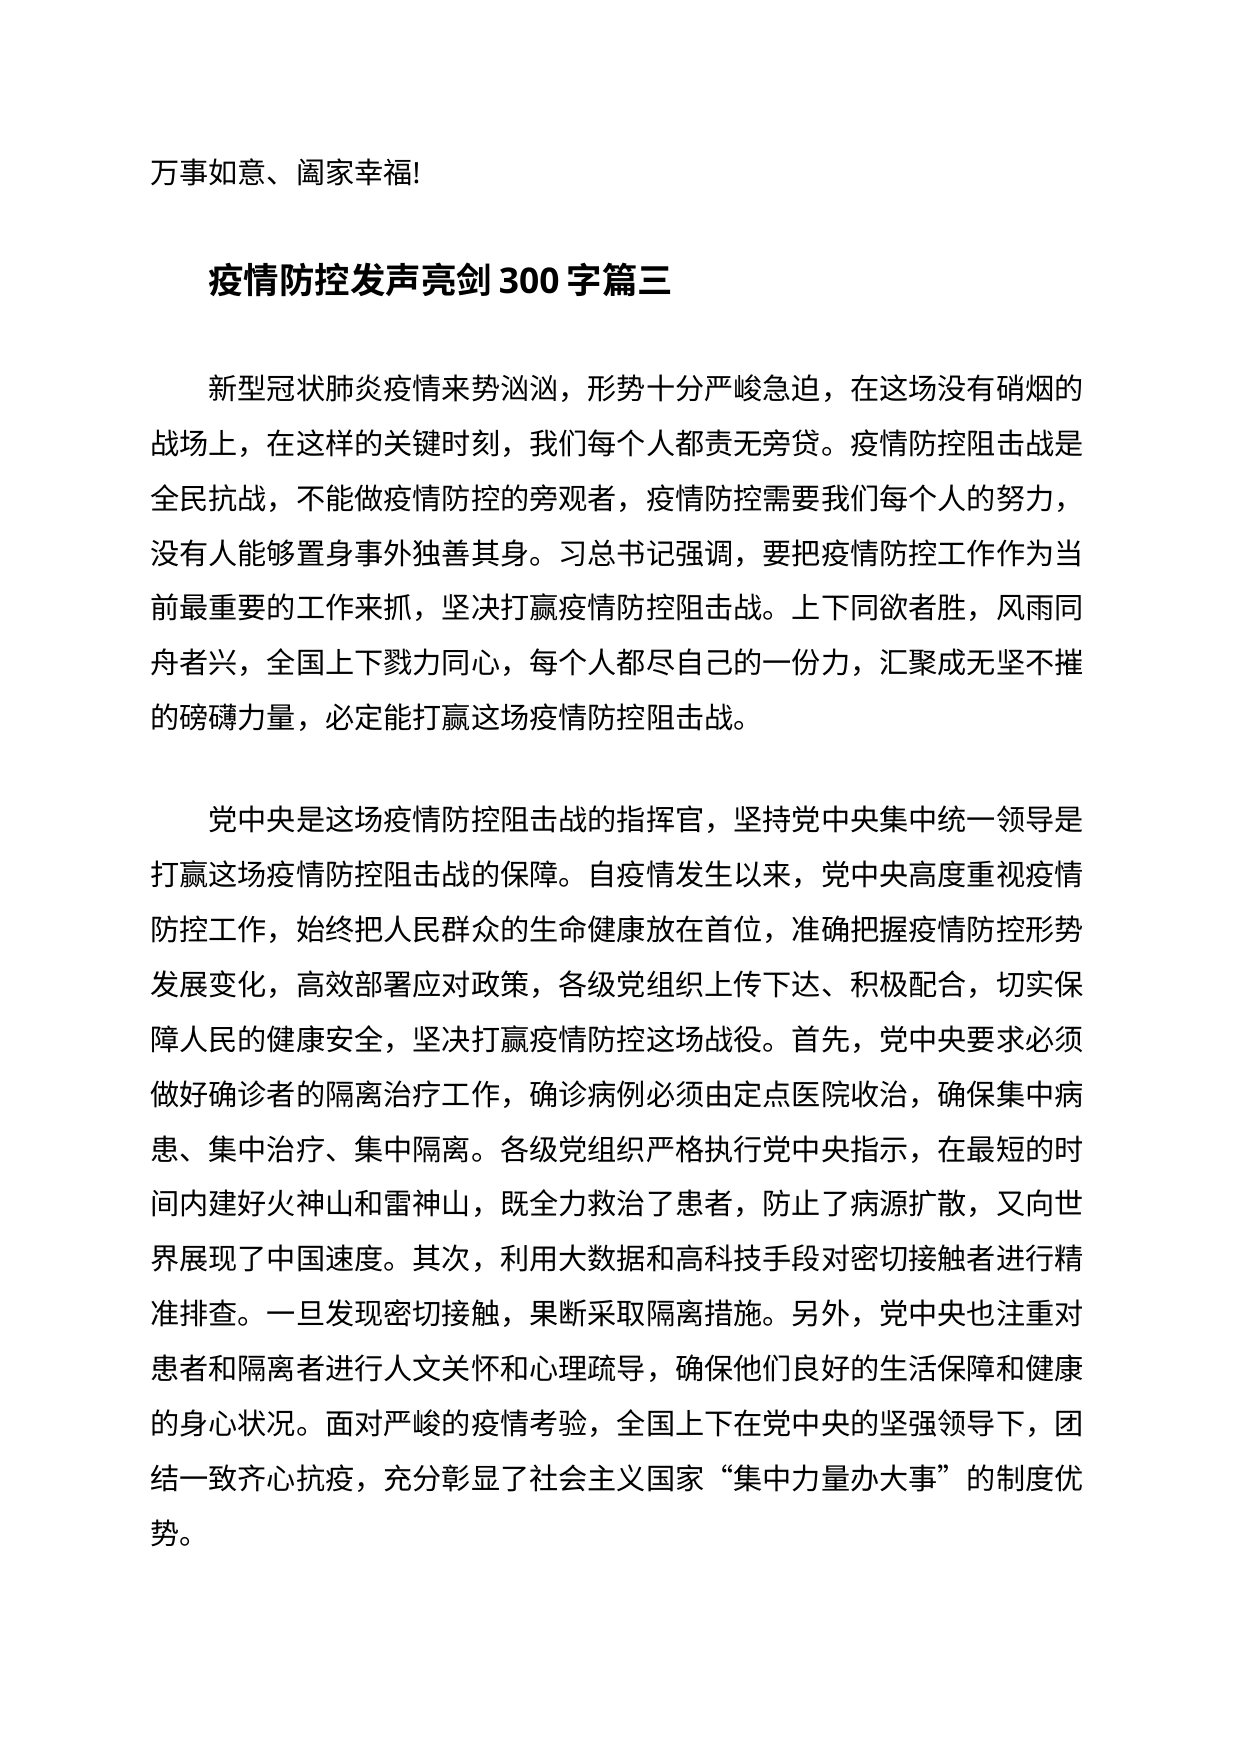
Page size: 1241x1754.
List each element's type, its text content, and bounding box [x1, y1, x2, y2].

text 党中央是这场疫情防控阻击战的指挥官，坚持党中央集中统一领导是打赢这场疫情防控阻击战的保障。自疫情发生以来，党中央高度重视疫情防控工作，始终把人民群众的生命健康放在首位，准确把握疫情防控形势发展变化，高效部署应对政策，各级党组织上传下达、积极配合，切实保障人民的健康安全，坚决打赢疫情防控这场战役。首先，党中央要求必须做好确诊者的隔离治疗工作，确诊病例必须由定点医院收治，确保集中病患、集中治疗、集中隔离。各级党组织严格执行党中央指示，在最短的时间内建好火神山和雷神山，既全力救治了患者，防止了病源扩散，又向世界展现了中国速度。其次，利用大数据和高科技手段对密切接触者进行精准排查。一旦发现密切接触，果断采取隔离措施。另外，党中央也注重对患者和隔离者进行人文关怀和心理疏导，确保他们良好的生活保障和健康的身心状况。面对严峻的疫情考验，全国上下在党中央的坚强领导下，团结一致齐心抗疫，充分彰显了社会主义国家“集中力量办大事”的制度优势。 [150, 797, 1090, 1553]
text 新型冠状肺炎疫情来势汹汹，形势十分严峻急迫，在这场没有硝烟的战场上，在这样的关键时刻，我们每个人都责无旁贷。疫情防控阻击战是全民抗战，不能做疫情防控的旁观者，疫情防控需要我们每个人的努力，没有人能够置身事外独善其身。习总书记强调，要把疫情防控工作作为当前最重要的工作来抓，坚决打赢疫情防控阻击战。上下同欲者胜，风雨同舟者兴，全国上下戮力同心，每个人都尽自己的一份力，汇聚成无坚不摧的磅礴力量，必定能打赢这场疫情防控阻击战。 [150, 366, 1090, 737]
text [150, 150, 1090, 192]
text 疫情防控发声亮剑300字篇三 [150, 252, 1090, 303]
